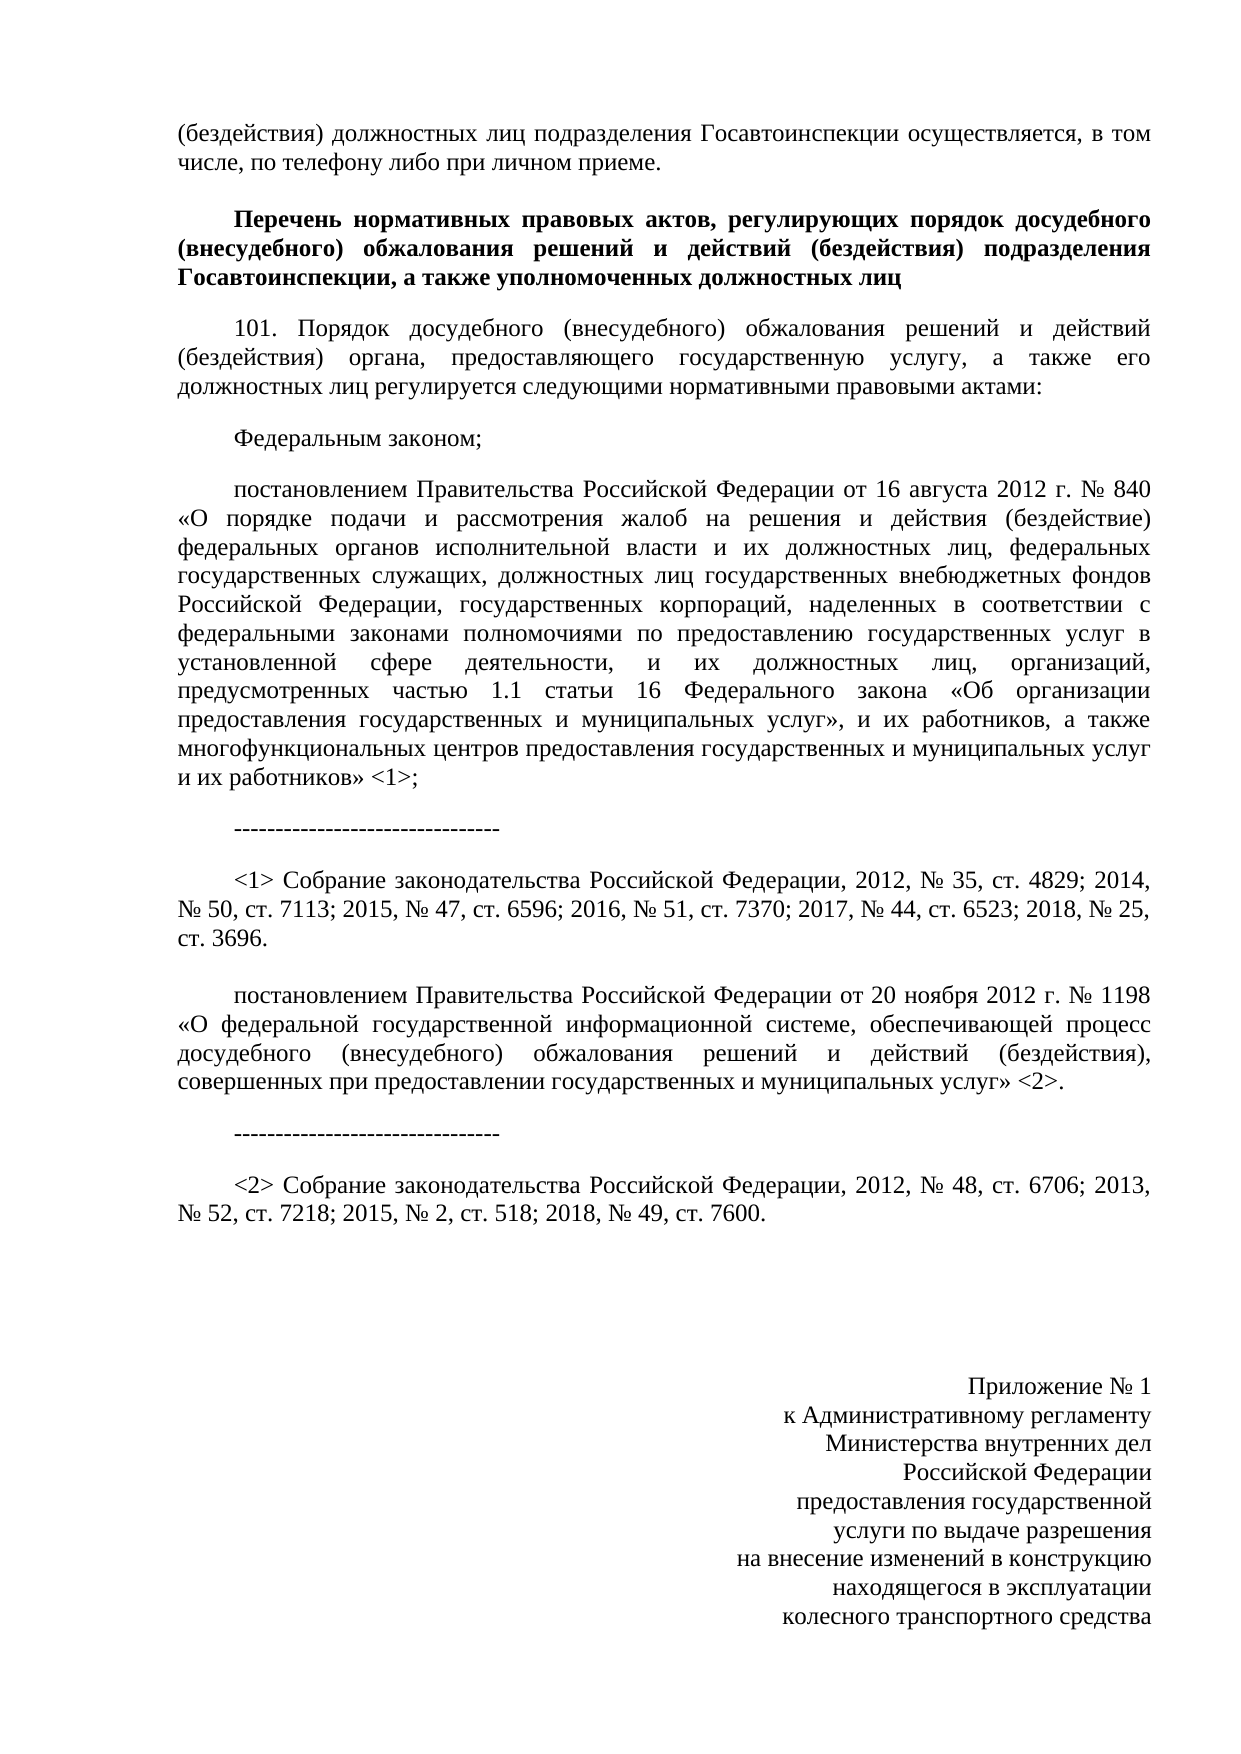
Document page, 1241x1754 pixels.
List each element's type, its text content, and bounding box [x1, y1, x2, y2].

text <2> Собрание законодательства Российской Федерации, 2012, № 48, ст. 6706; 2013, № 52, ст. 7218; 2015, № 2, ст. 518; 2018, № 49, ст. 7600. [177, 1170, 1152, 1227]
text предоставления государственной [177, 1486, 1152, 1515]
text на внесение изменений в конструкцию [177, 1543, 1152, 1572]
text Министерства внутренних дел [177, 1428, 1152, 1457]
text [177, 118, 1152, 176]
text постановлением Правительства Российской Федерации от 20 ноября 2012 г. № 1198 «О федеральной государственной информационной системе, обеспечивающей процесс досудебного (внесудебного) обжалования решений и действий (бездействия), совершенных при предоставлении государственных и муниципальных услуг» <2>. [177, 980, 1152, 1095]
text 101. Порядок досудебного (внесудебного) обжалования решений и действий (бездействия) органа, предоставляющего государственную услугу, а также его должностных лиц регулируется следующими нормативными правовыми актами: [177, 313, 1152, 400]
text Приложение № 1 [177, 1371, 1152, 1400]
title Перечень нормативных правовых актов, регулирующих порядок досудебного (внесудебного) обжалования решений и действий (бездействия) подразделения Госавтоинспекции, а также уполномоченных должностных лиц [177, 204, 1152, 291]
text к Административному регламенту [177, 1400, 1152, 1428]
text -------------------------------- [177, 1118, 1152, 1147]
text колесного транспортного средства [177, 1601, 1152, 1630]
text Российской Федерации [177, 1457, 1152, 1486]
text услуги по выдаче разрешения [177, 1515, 1152, 1543]
text <1> Собрание законодательства Российской Федерации, 2012, № 35, ст. 4829; 2014, № 50, ст. 7113; 2015, № 47, ст. 6596; 2016, № 51, ст. 7370; 2017, № 44, ст. 6523; 2018, № 25, ст. 3696. [177, 865, 1152, 951]
text находящегося в эксплуатации [177, 1572, 1152, 1601]
text -------------------------------- [177, 813, 1152, 842]
text постановлением Правительства Российской Федерации от 16 августа 2012 г. № 840 «О порядке подачи и рассмотрения жалоб на решения и действия (бездействие) федеральных органов исполнительной власти и их должностных лиц, федеральных государственных служащих, должностных лиц государственных внебюджетных фондов Российской Федерации, государственных корпораций, наделенных в соответствии с федеральными законами полномочиями по предоставлению государственных услуг в установленной сфере деятельности, и их должностных лиц, организаций, предусмотренных частью 1.1 статьи 16 Федерального закона «Об организации предоставления государственных и муниципальных услуг», и их работников, а также многофункциональных центров предоставления государственных и муниципальных услуг и их работников» <1>; [177, 474, 1152, 791]
text Федеральным законом; [177, 423, 1152, 451]
